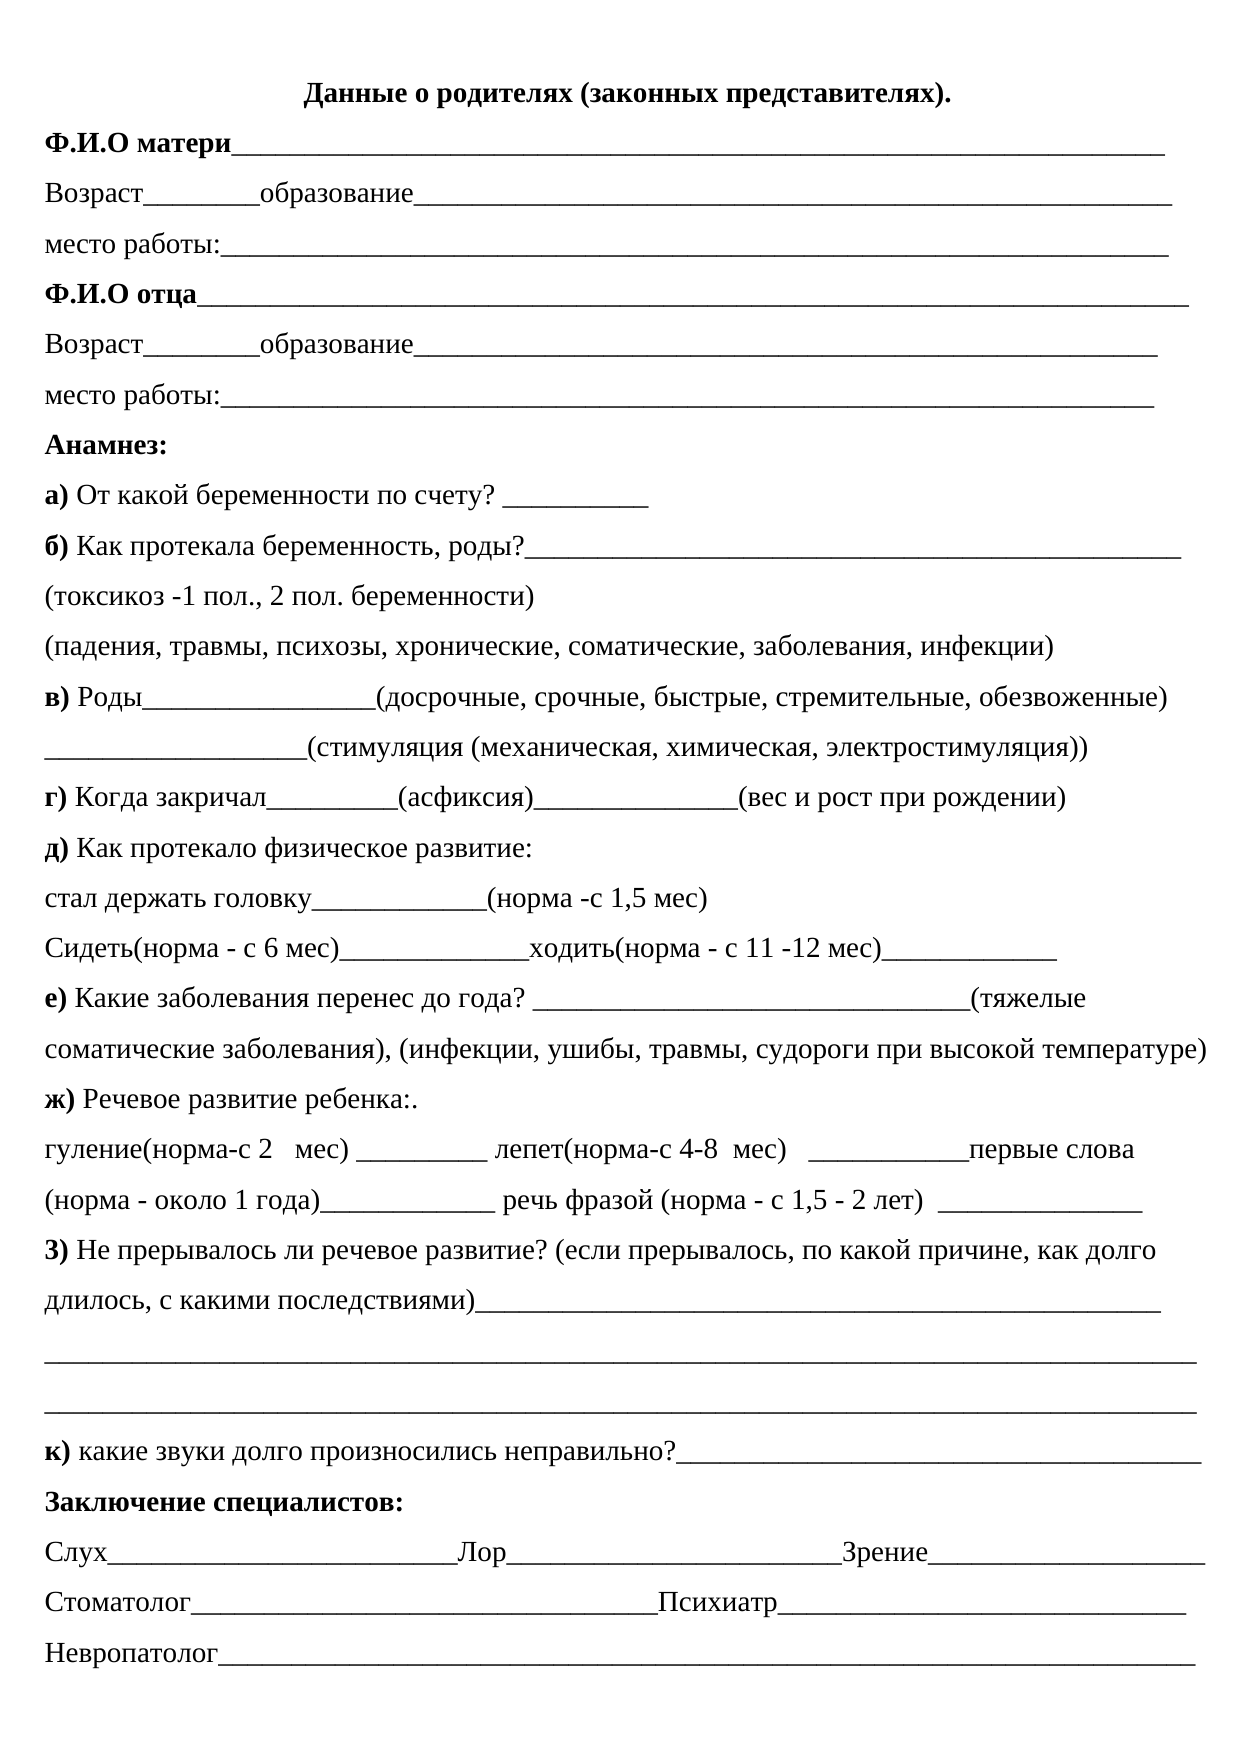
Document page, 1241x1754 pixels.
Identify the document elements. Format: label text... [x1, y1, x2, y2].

text ж) Речевое развитие ребенка:. [44, 1081, 1211, 1115]
text д) Как протекало физическое развитие: [44, 830, 1211, 863]
text е) Какие заболевания перенес до года? ______________________________(тяжелые соматические заболевания), (инфекции, ушибы, травмы, судороги при высокой температуре) [44, 981, 1211, 1064]
text Возраст________образование____________________________________________________ [44, 176, 1211, 209]
text место работы:_________________________________________________________________ [44, 226, 1211, 259]
text б) Как протекала беременность, роды?_____________________________________________ [44, 528, 1211, 561]
text в) Роды________________(досрочные, срочные, быстрые, стремительные, обезвоженные) [44, 679, 1211, 712]
text Данные о родителях (законных представителях). [44, 75, 1211, 108]
text стал держать головку____________(норма -с 1,5 мес) [44, 880, 1211, 913]
text Возраст________образование___________________________________________________ [44, 327, 1211, 360]
text (токсикоз -1 пол., 2 пол. беременности) [44, 578, 1211, 612]
text г) Когда закричал_________(асфиксия)______________(вес и рост при рождении) [44, 779, 1211, 813]
text а) От какой беременности по счету? __________ [44, 477, 1211, 511]
text 3) Не прерывалось ли речевое развитие? (если прерывалось, по какой причине, как долго длилось, с какими последствиями)_______________________________________________ [44, 1232, 1211, 1316]
text Слух________________________Лор_______________________Зрение___________________Стоматолог________________________________Психиатр____________________________ Невропатолог___________________________________________________________________ [44, 1534, 1211, 1668]
text Ф.И.О отца____________________________________________________________________ [44, 276, 1211, 310]
text Сидеть(норма - с 6 мес)_____________ходить(норма - с 11 -12 мес)____________ [44, 930, 1211, 964]
text (падения, травмы, психозы, хронические, соматические, заболевания, инфекции) [44, 628, 1211, 662]
text Анамнез: [44, 427, 1211, 461]
text __________________(стимуляция (механическая, химическая, электростимуляция)) [44, 729, 1211, 763]
text гуление(норма-с 2 мес) _________ лепет(норма-с 4-8 мес) ___________первые слова (норма - около 1 года)____________ речь фразой (норма - с 1,5 - 2 лет) ______________ [44, 1132, 1211, 1215]
text к) какие звуки долго произносились неправильно?____________________________________ [44, 1433, 1211, 1467]
text Ф.И.О матери________________________________________________________________ [44, 125, 1211, 159]
text Заключение специалистов: [44, 1484, 1211, 1517]
text место работы:________________________________________________________________ [44, 377, 1211, 410]
